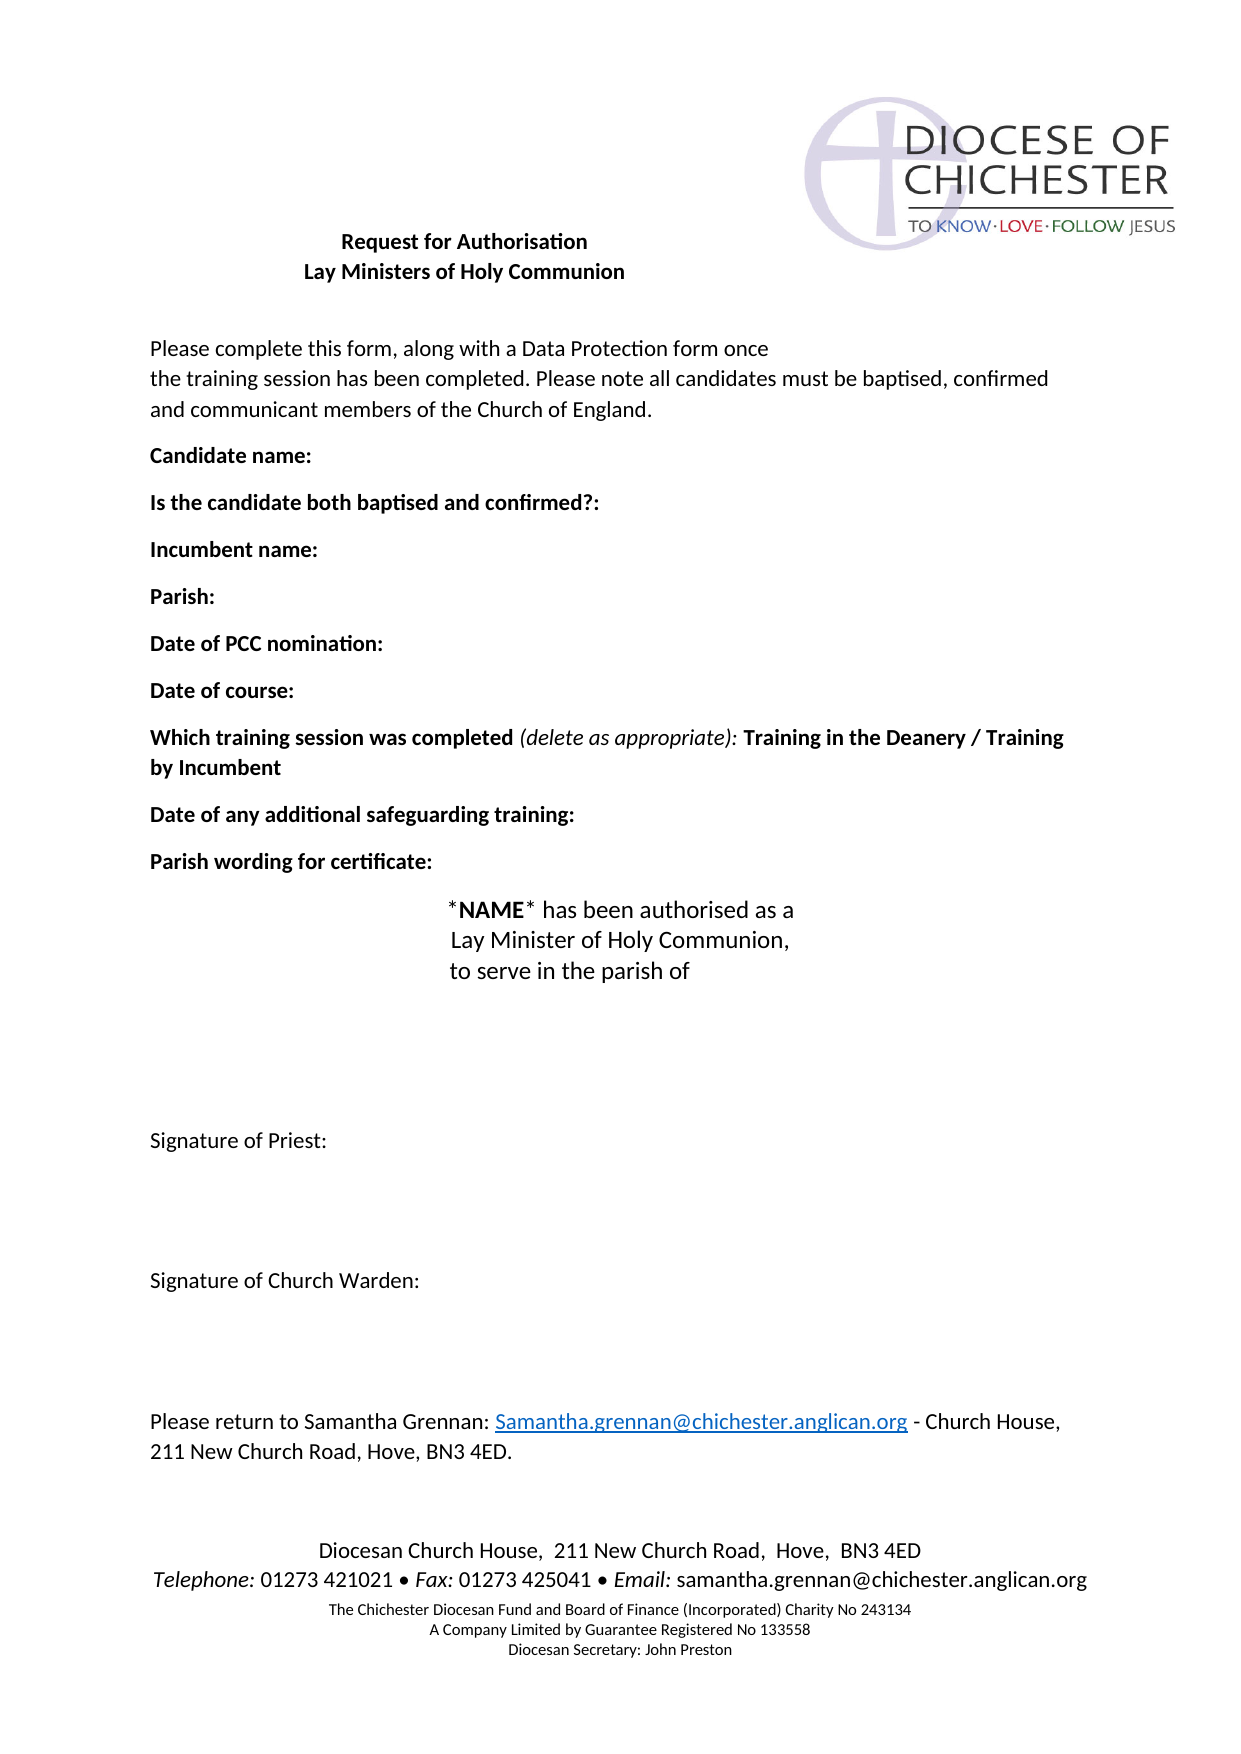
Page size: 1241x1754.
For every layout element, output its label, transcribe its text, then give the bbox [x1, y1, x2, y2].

text Incumbent name: [150, 535, 1090, 563]
text Request for Authorisation [150, 227, 797, 255]
text Date of PCC nomination: [150, 629, 1090, 657]
text Date of any additional safeguarding training: [150, 800, 1090, 828]
text Signature of Church Warden: [150, 1267, 1090, 1294]
text Lay Ministers of Holy Communion [150, 257, 797, 285]
text Candidate name: [150, 442, 1090, 470]
text Lay Minister of Holy Communion, [150, 924, 1090, 955]
text Date of course: [150, 676, 1090, 704]
text Which training session was completed (delete as appropriate): Training in the Deanery / Training by Incumbent [150, 723, 1090, 781]
text *NAME* has been authorised as a [150, 894, 1090, 924]
text Signature of Priest: [150, 1126, 1090, 1154]
text Please return to Samantha Grennan: Samantha.grennan@chichester.anglican.org - Church House, 211 New Church Road, Hove, BN3 4ED. [150, 1407, 1090, 1465]
text Is the candidate both baptised and confirmed?: [150, 488, 1090, 517]
text Please complete this form, along with a Data Protection form once the training session has been completed. Please note all candidates must be baptised, confirmed and communicant members of the Church of England. [150, 334, 1090, 423]
text to serve in the parish of [150, 955, 1090, 985]
picture [797, 5, 1179, 358]
text Parish wording for certificate: [150, 847, 1090, 875]
text Parish: [150, 582, 1090, 610]
